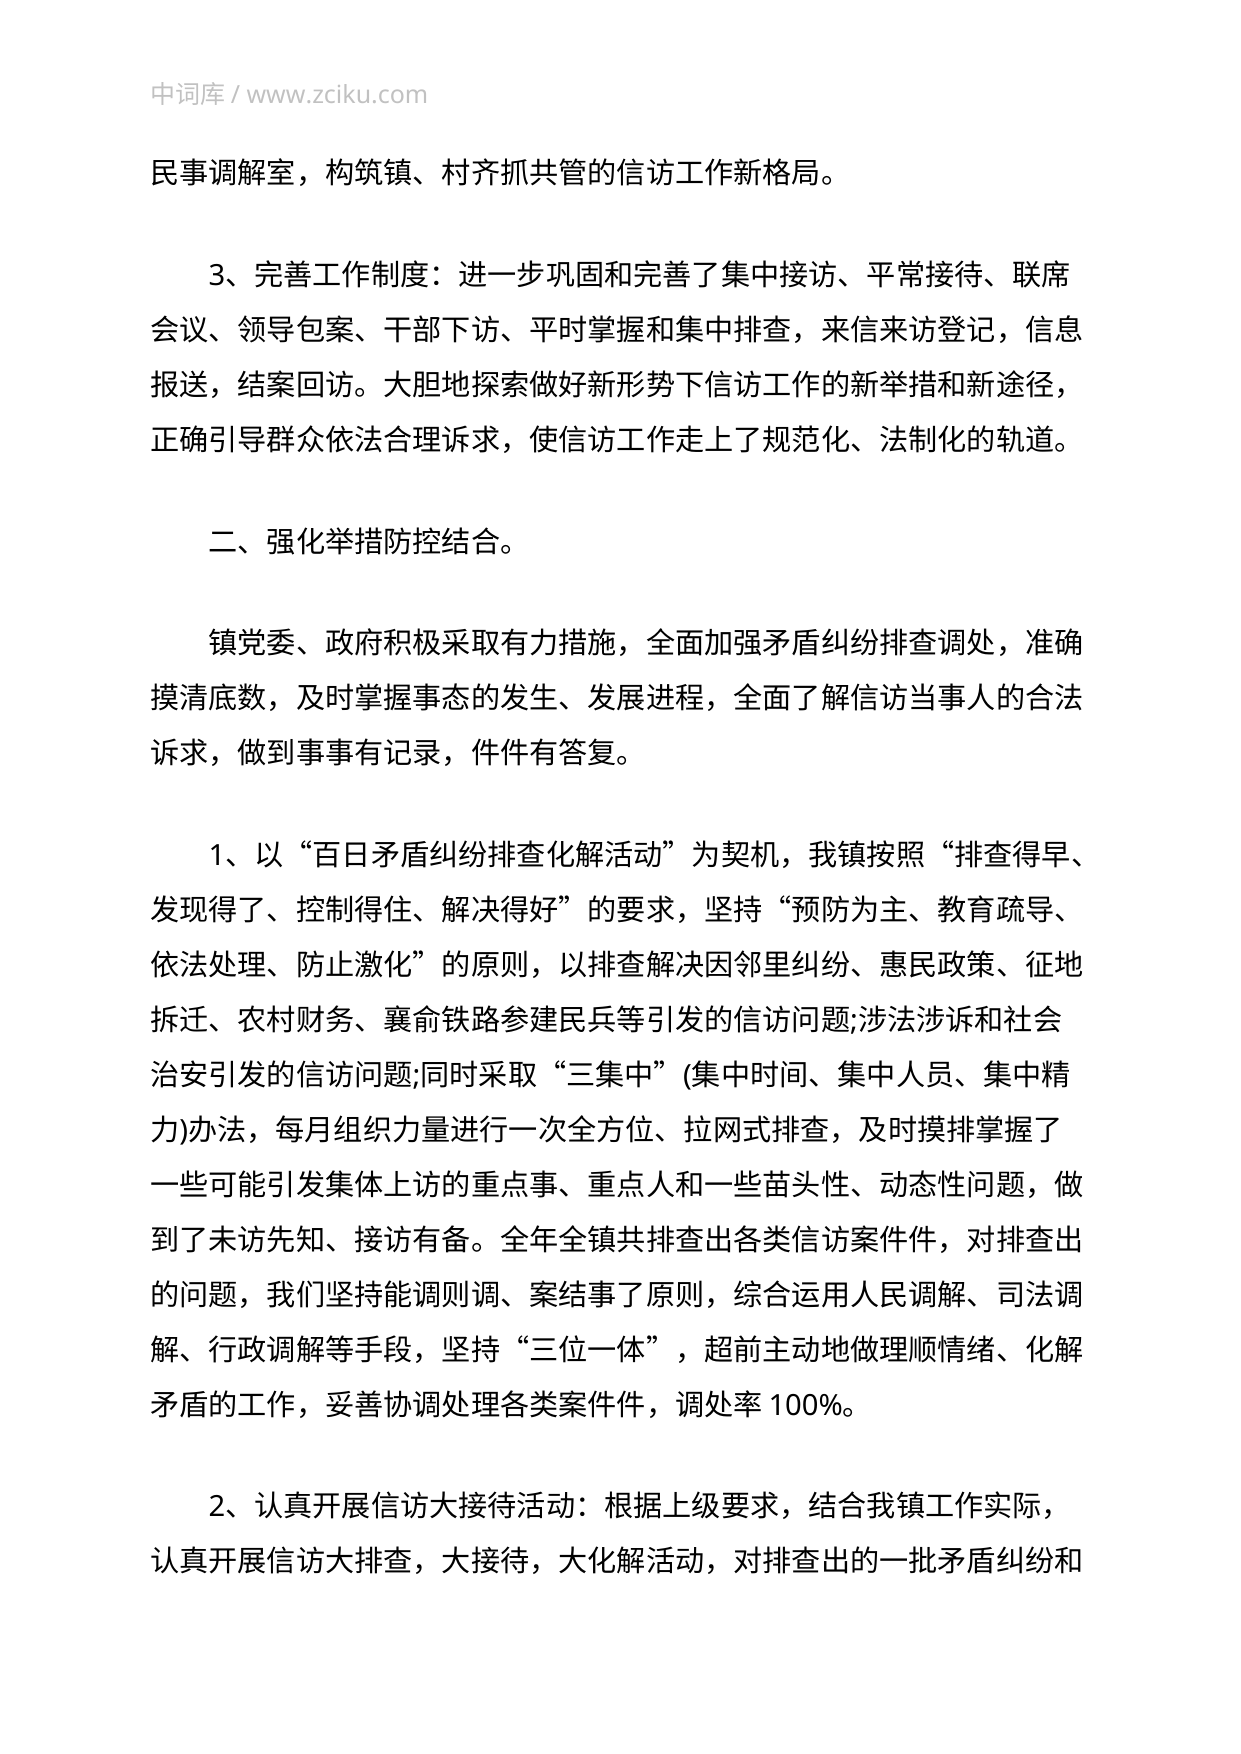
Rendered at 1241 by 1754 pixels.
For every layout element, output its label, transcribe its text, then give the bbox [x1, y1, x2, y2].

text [150, 1483, 1090, 1580]
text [150, 150, 1090, 192]
text 二、强化举措防控结合。 [150, 518, 1090, 561]
text 1、以“百日矛盾纠纷排查化解活动”为契机，我镇按照“排查得早、发现得了、控制得住、解决得好”的要求，坚持“预防为主、教育疏导、依法处理、防止激化”的原则，以排查解决因邻里纠纷、惠民政策、征地拆迁、农村财务、襄俞铁路参建民兵等引发的信访问题;涉法涉诉和社会治安引发的信访问题;同时采取“三集中”(集中时间、集中人员、集中精力)办法，每月组织力量进行一次全方位、拉网式排查，及时摸排掌握了一些可能引发集体上访的重点事、重点人和一些苗头性、动态性问题，做到了未访先知、接访有备。全年全镇共排查出各类信访案件件，对排查出的问题，我们坚持能调则调、案结事了原则，综合运用人民调解、司法调解、行政调解等手段，坚持“三位一体”，超前主动地做理顺情绪、化解矛盾的工作，妥善协调处理各类案件件，调处率100%。 [150, 832, 1090, 1423]
text 3、完善工作制度：进一步巩固和完善了集中接访、平常接待、联席会议、领导包案、干部下访、平时掌握和集中排查，来信来访登记，信息报送，结案回访。大胆地探索做好新形势下信访工作的新举措和新途径，正确引导群众依法合理诉求，使信访工作走上了规范化、法制化的轨道。 [150, 252, 1090, 459]
text 镇党委、政府积极采取有力措施，全面加强矛盾纠纷排查调处，准确摸清底数，及时掌握事态的发生、发展进程，全面了解信访当事人的合法诉求，做到事事有记录，件件有答复。 [150, 620, 1090, 772]
